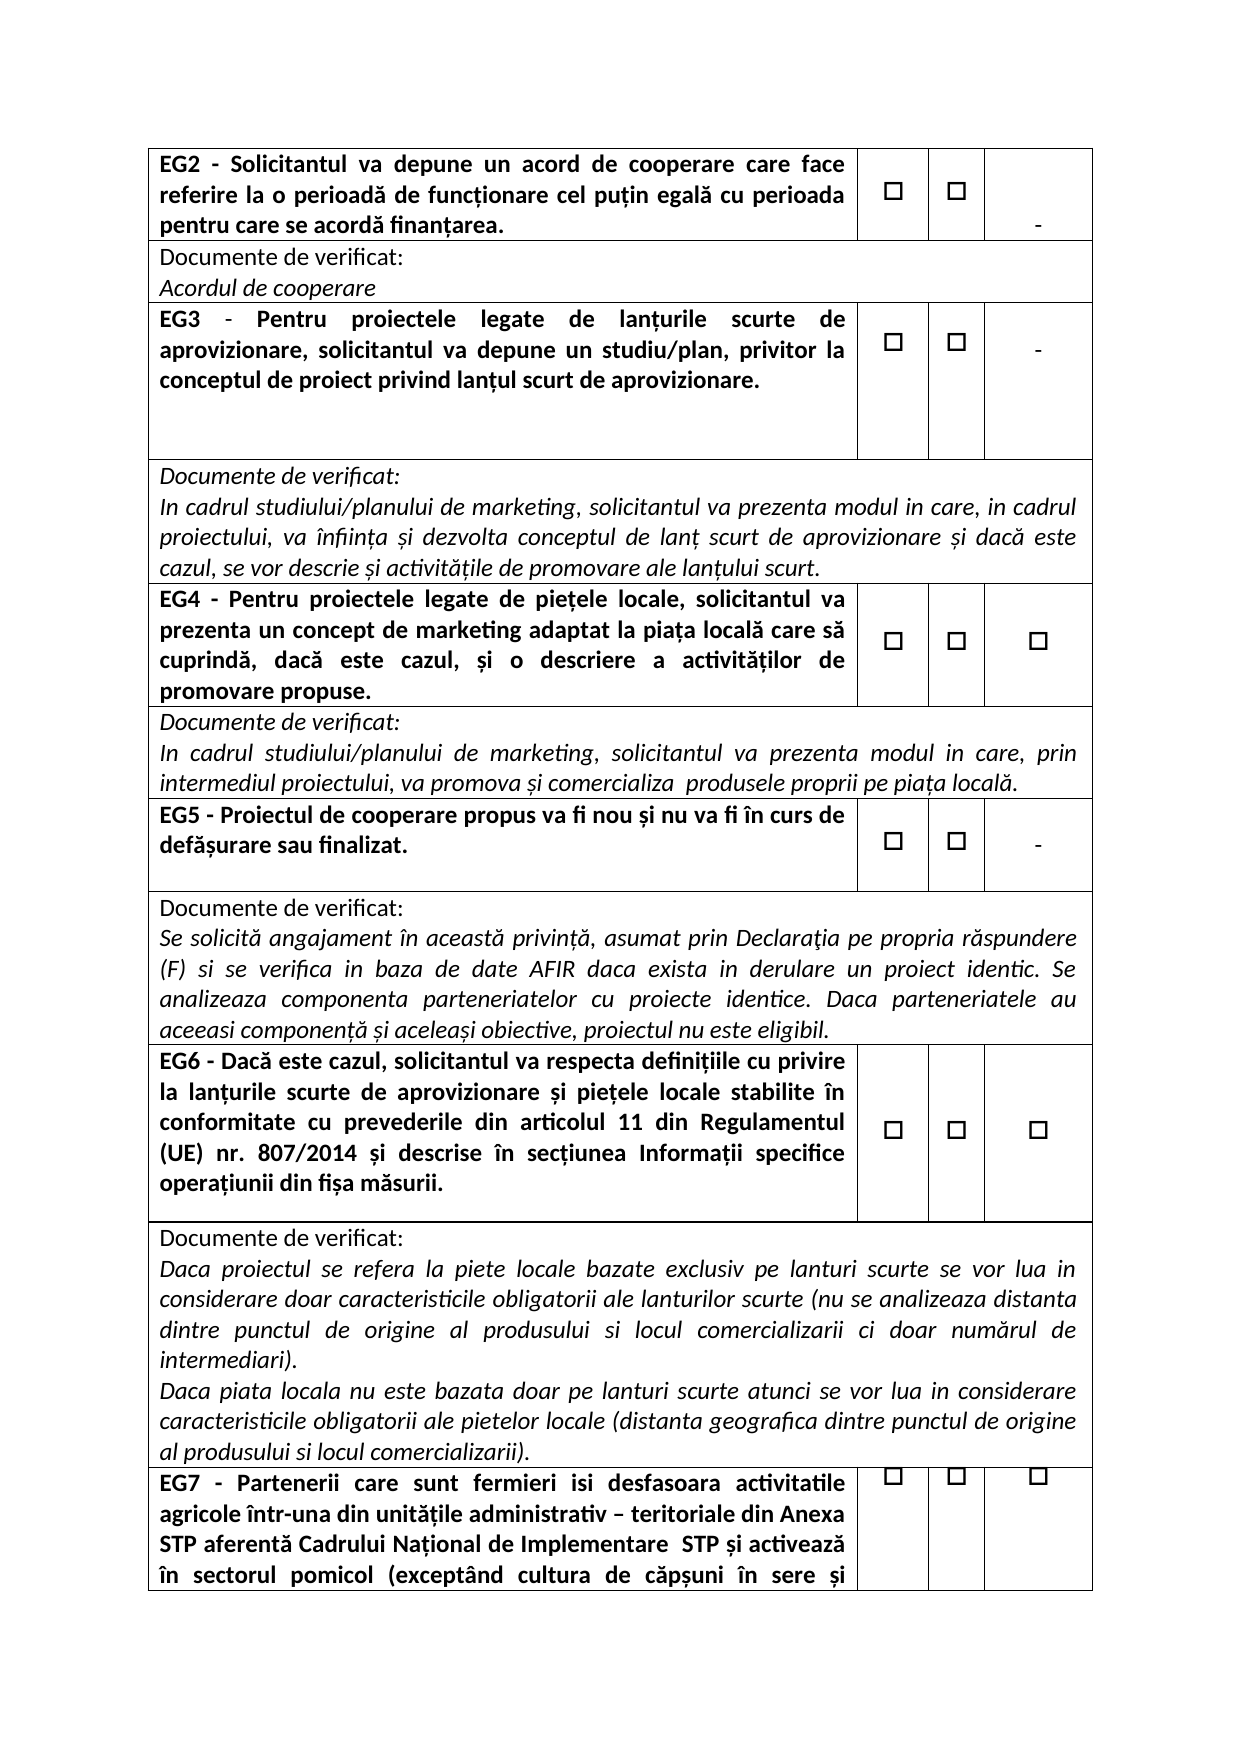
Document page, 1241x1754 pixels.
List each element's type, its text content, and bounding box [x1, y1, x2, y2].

table_cell [985, 1468, 1092, 1590]
table_cell EG6 - Dacă este cazul, solicitantul va respecta definițiile cu privire la lanțurile scurte de aprovizionare și piețele locale stabilite în conformitate cu prevederile din articolul 11 din Regulamentul (UE) nr. 807/2014 și descrise în secțiunea Informații specifice operațiunii din fișa măsurii. [149, 1045, 857, 1221]
table_cell EG4 - Pentru proiectele legate de piețele locale, solicitantul va prezenta un concept de marketing adaptat la piața locală care să cuprindă, dacă este cazul, și o descriere a activităților de promovare propuse. [149, 584, 857, 706]
table_cell EG5 - Proiectul de cooperare propus va fi nou și nu va fi în curs de defășurare sau finalizat. [149, 799, 857, 891]
table_cell [929, 1468, 984, 1590]
table_cell [929, 1045, 984, 1221]
table_cell [929, 799, 984, 891]
table_cell [929, 149, 984, 240]
table_cell Documente de verificat: Acordul de cooperare [149, 241, 1092, 302]
table_cell Documente de verificat: Se solicită angajament în această privință, asumat prin Declaraţia pe propria răspundere (F) si se verifica in baza de date AFIR daca exista in derulare un proiect identic. Se analizeaza componenta parteneriatelor cu proiecte identice. Daca parteneriatele au aceeasi componență și aceleași obiective, proiectul nu este eligibil. [149, 892, 1092, 1044]
table_cell - [985, 799, 1092, 891]
table_cell [985, 584, 1092, 706]
table_cell [929, 584, 984, 706]
table_cell [858, 584, 928, 706]
table_cell [985, 1045, 1092, 1221]
table_cell Documente de verificat: In cadrul studiului/planului de marketing, solicitantul va prezenta modul in care, prin intermediul proiectului, va promova și comercializa produsele proprii pe piața locală. [149, 707, 1092, 798]
table_cell [858, 1468, 928, 1590]
table_cell - [985, 149, 1092, 240]
table_cell EG3 - Pentru proiectele legate de lanțurile scurte de aprovizionare, solicitantul va depune un studiu/plan, privitor la conceptul de proiect privind lanțul scurt de aprovizionare. [149, 303, 857, 459]
table_cell [858, 799, 928, 891]
table_cell - [985, 303, 1092, 459]
table_cell [858, 303, 928, 459]
table_cell [858, 149, 928, 240]
table_cell Documente de verificat: Daca proiectul se refera la piete locale bazate exclusiv pe lanturi scurte se vor lua in considerare doar caracteristicile obligatorii ale lanturilor scurte (nu se analizeaza distanta dintre punctul de origine al produsului si locul comercializarii ci doar numărul de intermediari). Daca piata locala nu este bazata doar pe lanturi scurte atunci se vor lua in considerare caracteristicile obligatorii ale pietelor locale (distanta geografica dintre punctul de origine al produsului si locul comercializarii). [149, 1223, 1092, 1467]
table_cell Documente de verificat: In cadrul studiului/planului de marketing, solicitantul va prezenta modul in care, in cadrul proiectului, va înființa și dezvolta conceptul de lanț scurt de aprovizionare și dacă este cazul, se vor descrie și activitățile de promovare ale lanțului scurt. [149, 460, 1092, 582]
table_cell EG2 - Solicitantul va depune un acord de cooperare care face referire la o perioadă de funcționare cel puțin egală cu perioada pentru care se acordă finanțarea. [149, 149, 857, 240]
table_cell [149, 1468, 857, 1590]
table_cell [858, 1045, 928, 1221]
table_cell [929, 303, 984, 459]
